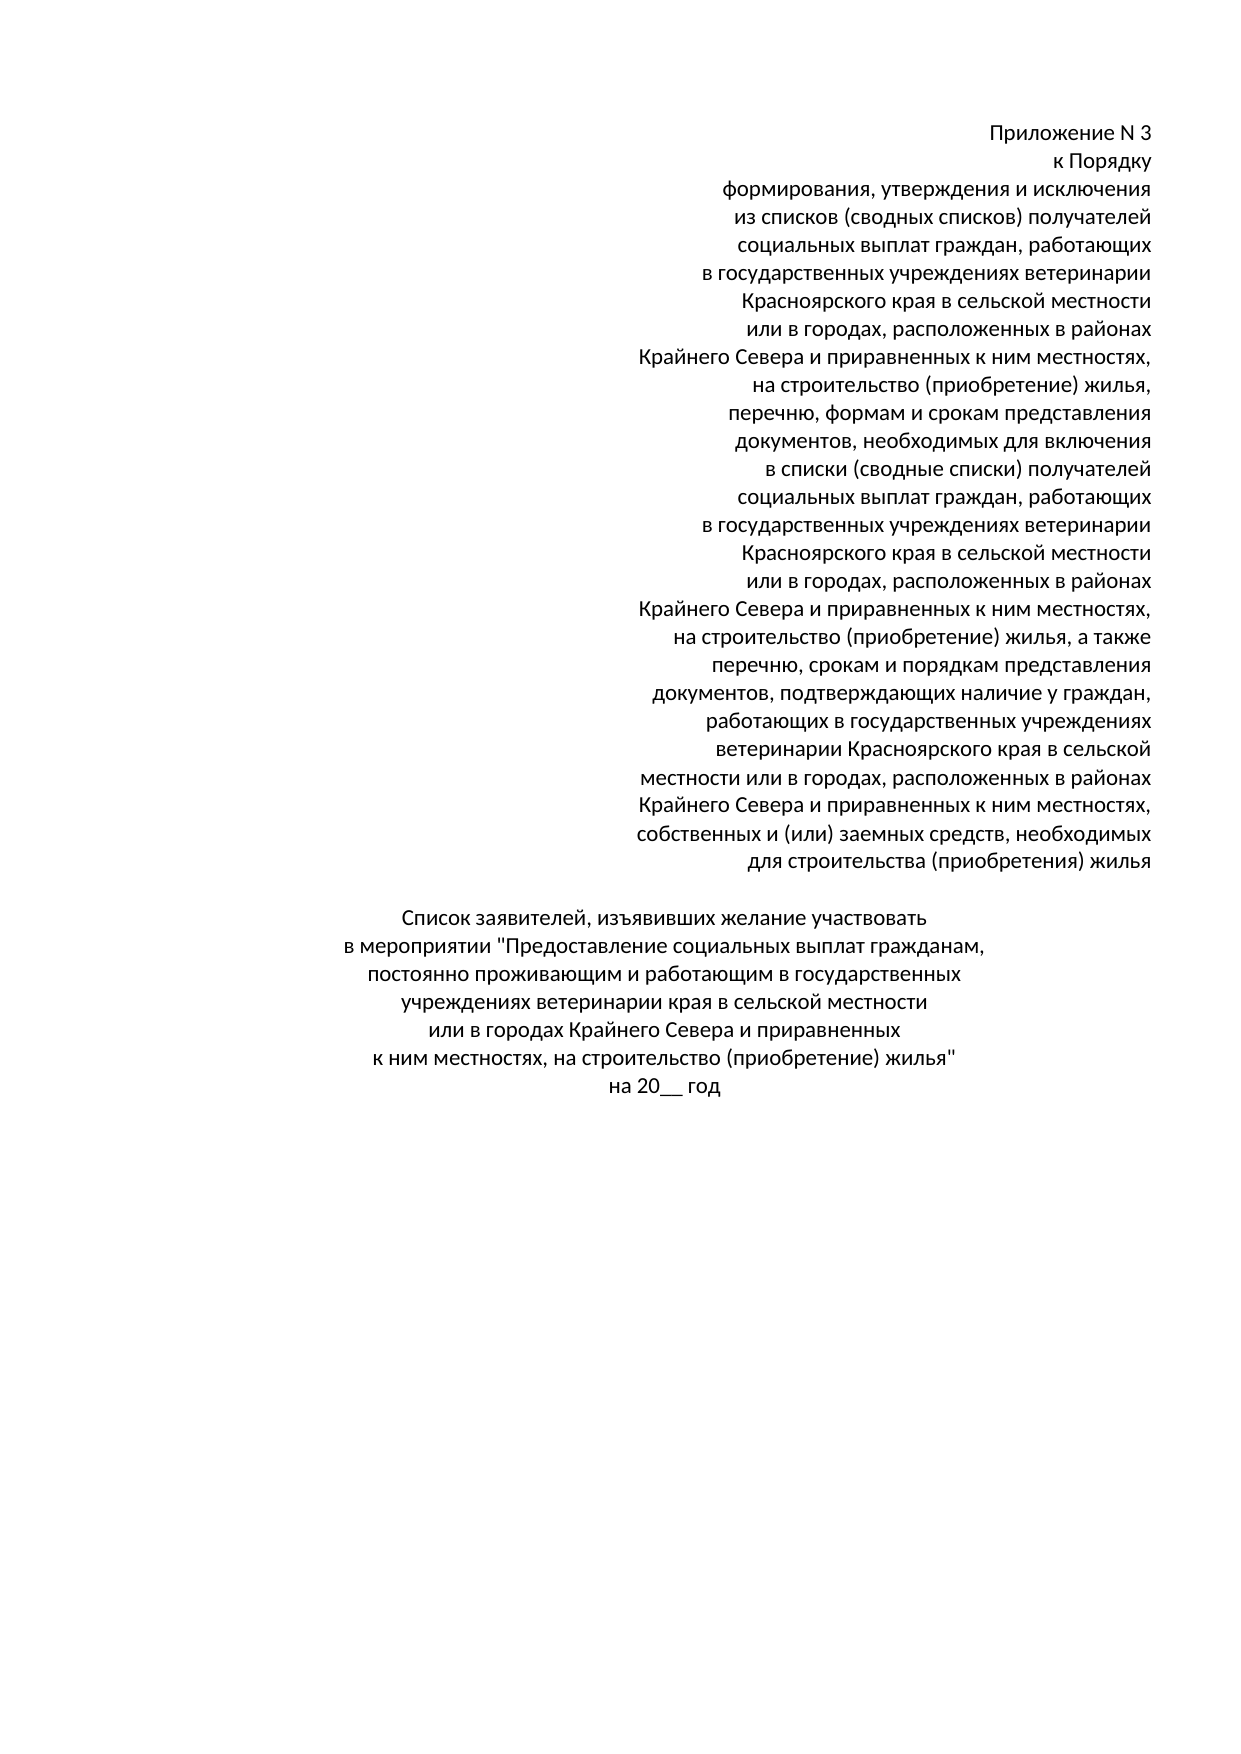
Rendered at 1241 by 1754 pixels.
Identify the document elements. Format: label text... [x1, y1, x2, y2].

text ветеринарии Красноярского края в сельской [177, 734, 1152, 763]
text Список заявителей, изъявивших желание участвовать [177, 903, 1152, 931]
text Крайнего Севера и приравненных к ним местностях, [177, 791, 1152, 819]
text в мероприятии "Предоставление социальных выплат гражданам, [177, 931, 1152, 959]
text Приложение N 3 [177, 118, 1152, 146]
text постоянно проживающим и работающим в государственных [177, 959, 1152, 987]
text Красноярского края в сельской местности [177, 538, 1152, 566]
text к Порядку [177, 146, 1152, 174]
text собственных и (или) заемных средств, необходимых [177, 819, 1152, 847]
text Красноярского края в сельской местности [177, 286, 1152, 314]
text или в городах Крайнего Севера и приравненных [177, 1015, 1152, 1043]
text или в городах, расположенных в районах [177, 314, 1152, 342]
text на строительство (приобретение) жилья, а также [177, 622, 1152, 651]
text работающих в государственных учреждениях [177, 707, 1152, 734]
text на строительство (приобретение) жилья, [177, 370, 1152, 398]
text или в городах, расположенных в районах [177, 566, 1152, 594]
text на 20__ год [177, 1071, 1152, 1099]
text в государственных учреждениях ветеринарии [177, 258, 1152, 286]
text социальных выплат граждан, работающих [177, 482, 1152, 510]
text к ним местностях, на строительство (приобретение) жилья" [177, 1043, 1152, 1071]
text документов, необходимых для включения [177, 426, 1152, 454]
text перечню, срокам и порядкам представления [177, 651, 1152, 678]
text социальных выплат граждан, работающих [177, 230, 1152, 258]
text местности или в городах, расположенных в районах [177, 763, 1152, 791]
text перечню, формам и срокам представления [177, 398, 1152, 426]
text учреждениях ветеринарии края в сельской местности [177, 987, 1152, 1015]
text в списки (сводные списки) получателей [177, 454, 1152, 482]
text Крайнего Севера и приравненных к ним местностях, [177, 342, 1152, 370]
text формирования, утверждения и исключения [177, 174, 1152, 202]
text из списков (сводных списков) получателей [177, 202, 1152, 230]
text в государственных учреждениях ветеринарии [177, 510, 1152, 538]
text документов, подтверждающих наличие у граждан, [177, 678, 1152, 707]
text Крайнего Севера и приравненных к ним местностях, [177, 594, 1152, 622]
text для строительства (приобретения) жилья [177, 847, 1152, 875]
